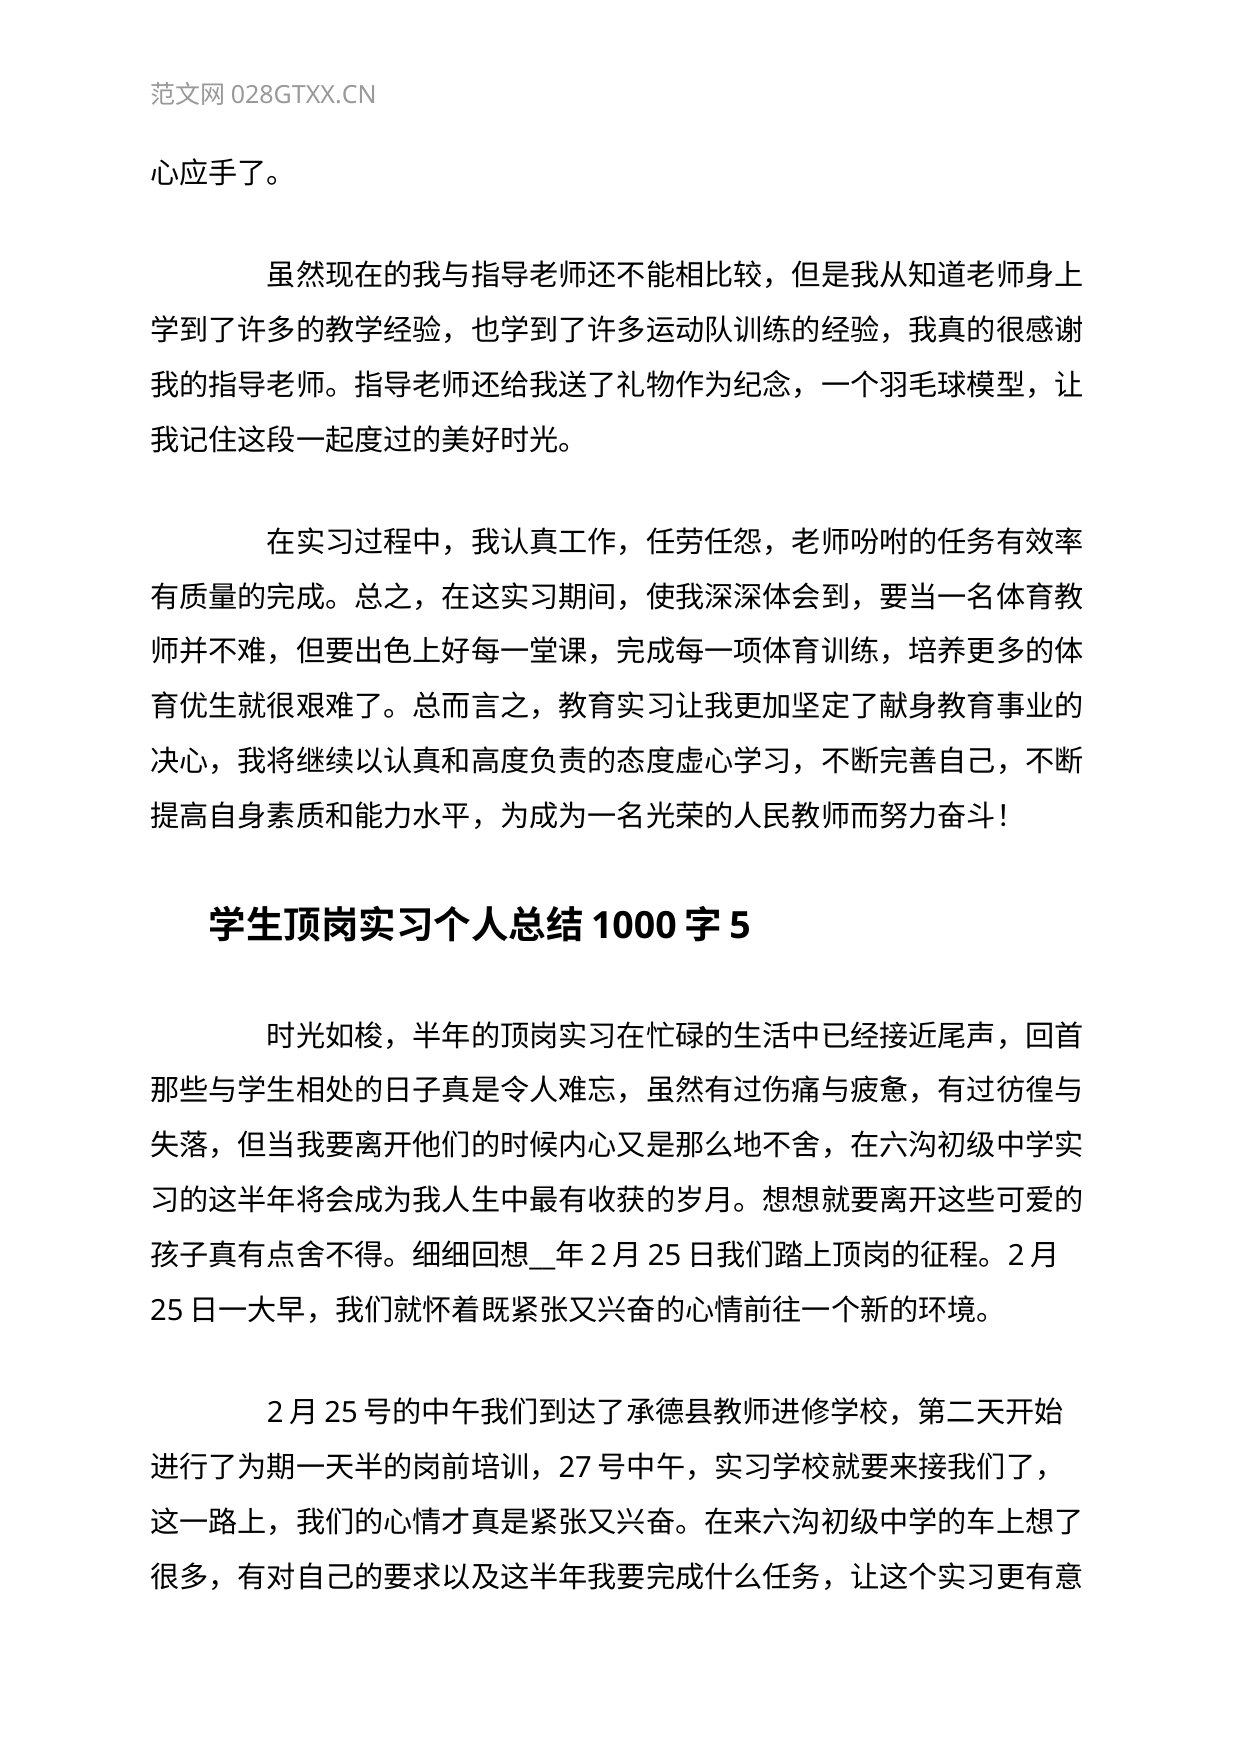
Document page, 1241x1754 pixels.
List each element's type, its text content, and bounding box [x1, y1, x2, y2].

text 学生顶岗实习个人总结1000字5 [150, 894, 1090, 949]
text 时光如梭，半年的顶岗实习在忙碌的生活中已经接近尾声，回首那些与学生相处的日子真是令人难忘，虽然有过伤痛与疲惫，有过彷徨与失落，但当我要离开他们的时候内心又是那么地不舍，在六沟初级中学实习的这半年将会成为我人生中最有收获的岁月。想想就要离开这些可爱的孩子真有点舍不得。细细回想__年2月25日我们踏上顶岗的征程。2月25日一大早，我们就怀着既紧张又兴奋的心情前往一个新的环境。 [150, 1012, 1090, 1329]
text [150, 150, 1090, 192]
text 在实习过程中，我认真工作，任劳任怨，老师吩咐的任务有效率有质量的完成。总之，在这实习期间，使我深深体会到，要当一名体育教师并不难，但要出色上好每一堂课，完成每一项体育训练，培养更多的体育优生就很艰难了。总而言之，教育实习让我更加坚定了献身教育事业的决心，我将继续以认真和高度负责的态度虚心学习，不断完善自己，不断提高自身素质和能力水平，为成为一名光荣的人民教师而努力奋斗！ [150, 518, 1090, 835]
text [150, 1389, 1090, 1596]
text 虽然现在的我与指导老师还不能相比较，但是我从知道老师身上学到了许多的教学经验，也学到了许多运动队训练的经验，我真的很感谢我的指导老师。指导老师还给我送了礼物作为纪念，一个羽毛球模型，让我记住这段一起度过的美好时光。 [150, 252, 1090, 459]
